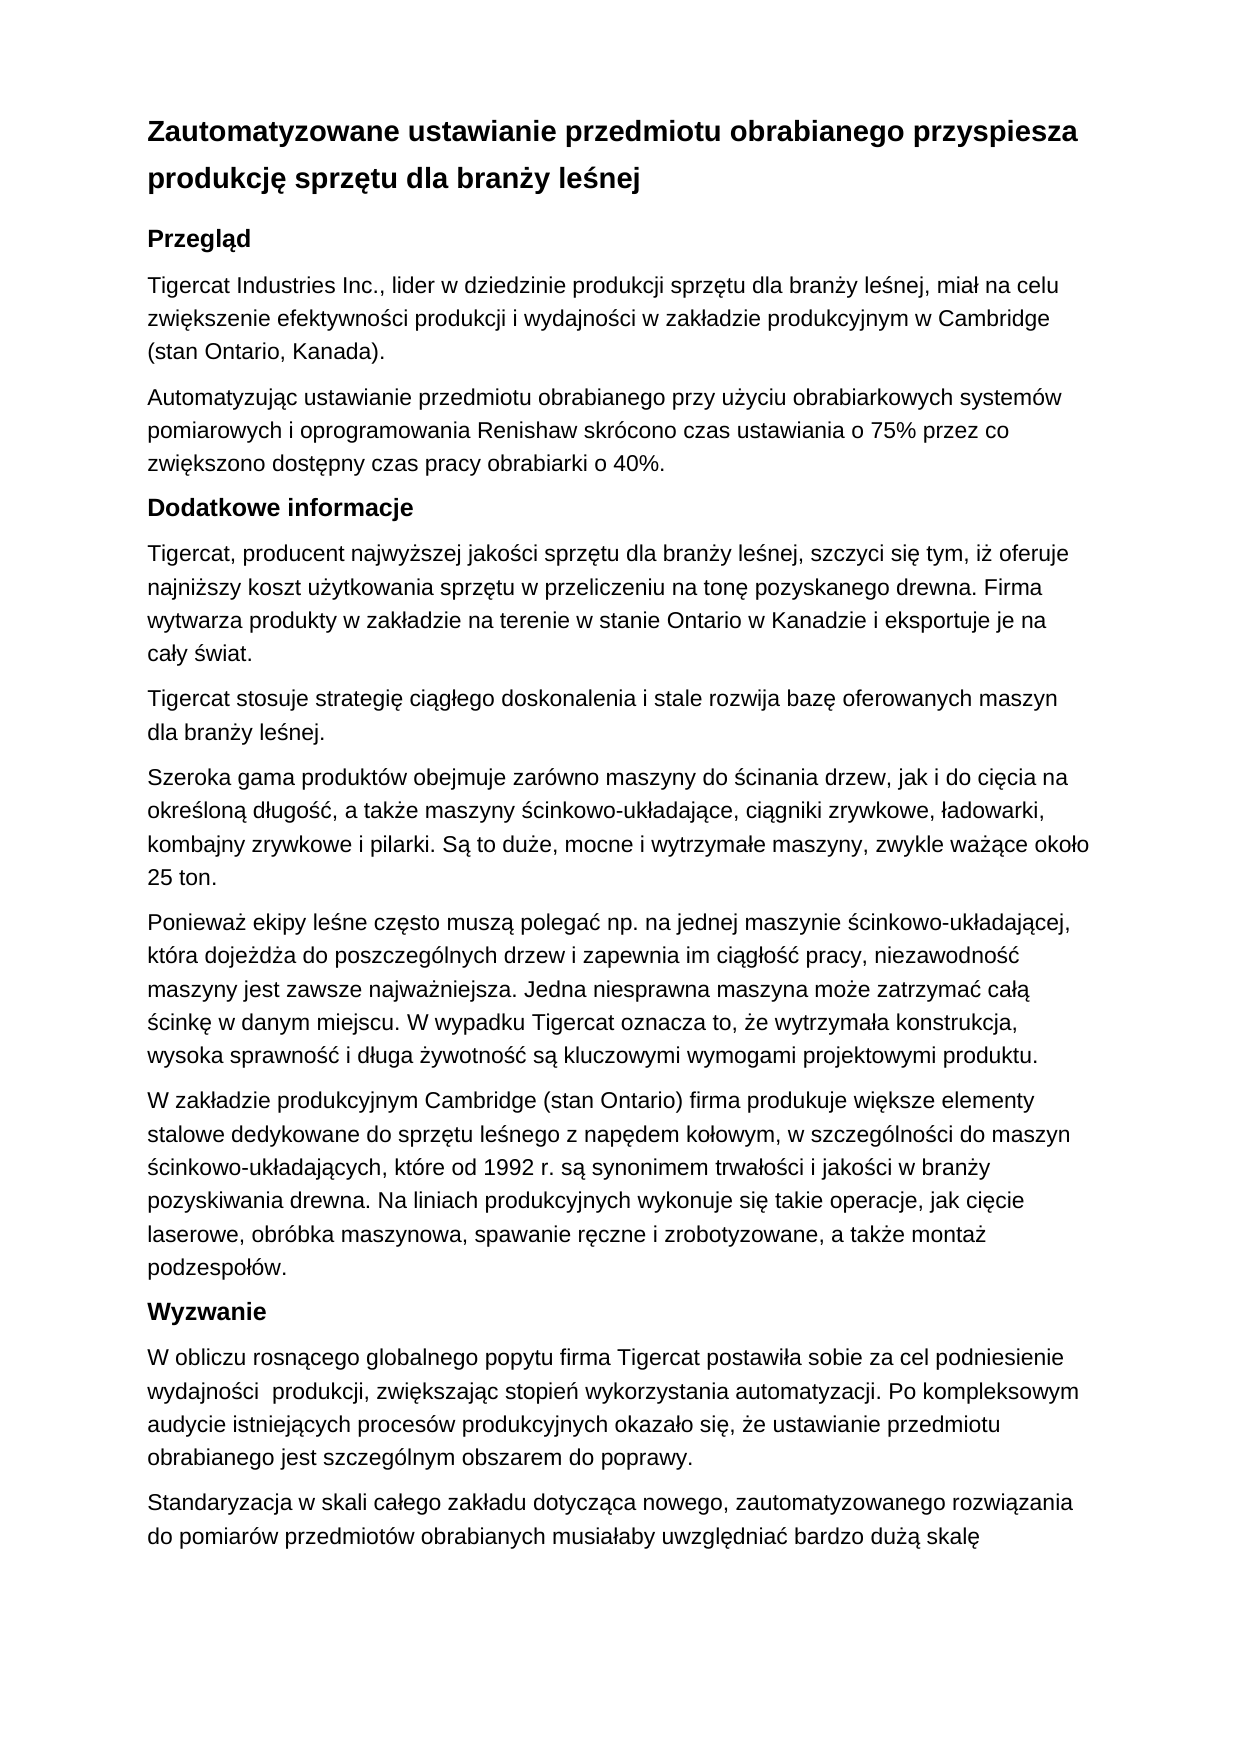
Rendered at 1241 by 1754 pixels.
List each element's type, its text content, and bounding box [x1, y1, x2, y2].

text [147, 1482, 1093, 1549]
text Dodatkowe informacje [147, 488, 1093, 522]
text Wyzwanie [147, 1292, 1093, 1326]
text Tigercat Industries Inc., lider w dziedzinie produkcji sprzętu dla branży leśnej, miał na celu zwiększenie efektywności produkcji i wydajności w zakładzie produkcyjnym w Cambridge (stan Ontario, Kanada). [147, 265, 1093, 365]
text Tigercat stosuje strategię ciągłego doskonalenia i stale rozwija bazę oferowanych maszyn dla branży leśnej. [147, 678, 1093, 745]
text Ponieważ ekipy leśne często muszą polegać np. na jednej maszynie ścinkowo-układającej, która dojeżdża do poszczególnych drzew i zapewnia im ciągłość pracy, niezawodność maszyny jest zawsze najważniejsza. Jedna niesprawna maszyna może zatrzymać całą ścinkę w danym miejscu. W wypadku Tigercat oznacza to, że wytrzymała konstrukcja, wysoka sprawność i długa żywotność są kluczowymi wymogami projektowymi produktu. [147, 902, 1093, 1069]
text Szeroka gama produktów obejmuje zarówno maszyny do ścinania drzew, jak i do cięcia na określoną długość, a także maszyny ścinkowo-układające, ciągniki zrywkowe, ładowarki, kombajny zrywkowe i pilarki. Są to duże, mocne i wytrzymałe maszyny, zwykle ważące około 25 ton. [147, 757, 1093, 890]
text Przegląd [147, 219, 1093, 253]
text Zautomatyzowane ustawianie przedmiotu obrabianego przyspiesza produkcję sprzętu dla branży leśnej [147, 114, 1151, 194]
text Tigercat, producent najwyższej jakości sprzętu dla branży leśnej, szczyci się tym, iż oferuje najniższy koszt użytkowania sprzętu w przeliczeniu na tonę pozyskanego drewna. Firma wytwarza produkty w zakładzie na terenie w stanie Ontario w Kanadzie i eksportuje je na cały świat. [147, 533, 1093, 667]
text W obliczu rosnącego globalnego popytu firma Tigercat postawiła sobie za cel podniesienie wydajności produkcji, zwiększając stopień wykorzystania automatyzacji. Po kompleksowym audycie istniejących procesów produkcyjnych okazało się, że ustawianie przedmiotu obrabianego jest szczególnym obszarem do poprawy. [147, 1337, 1093, 1471]
text W zakładzie produkcyjnym Cambridge (stan Ontario) firma produkuje większe elementy stalowe dedykowane do sprzętu leśnego z napędem kołowym, w szczególności do maszyn ścinkowo-układających, które od 1992 r. są synonimem trwałości i jakości w branży pozyskiwania drewna. Na liniach produkcyjnych wykonuje się takie operacje, jak cięcie laserowe, obróbka maszynowa, spawanie ręczne i zrobotyzowane, a także montaż podzespołów. [147, 1080, 1093, 1280]
text Automatyzując ustawianie przedmiotu obrabianego przy użyciu obrabiarkowych systemów pomiarowych i oprogramowania Renishaw skrócono czas ustawiania o 75% przez co zwiększono dostępny czas pracy obrabiarki o 40%. [147, 376, 1093, 476]
